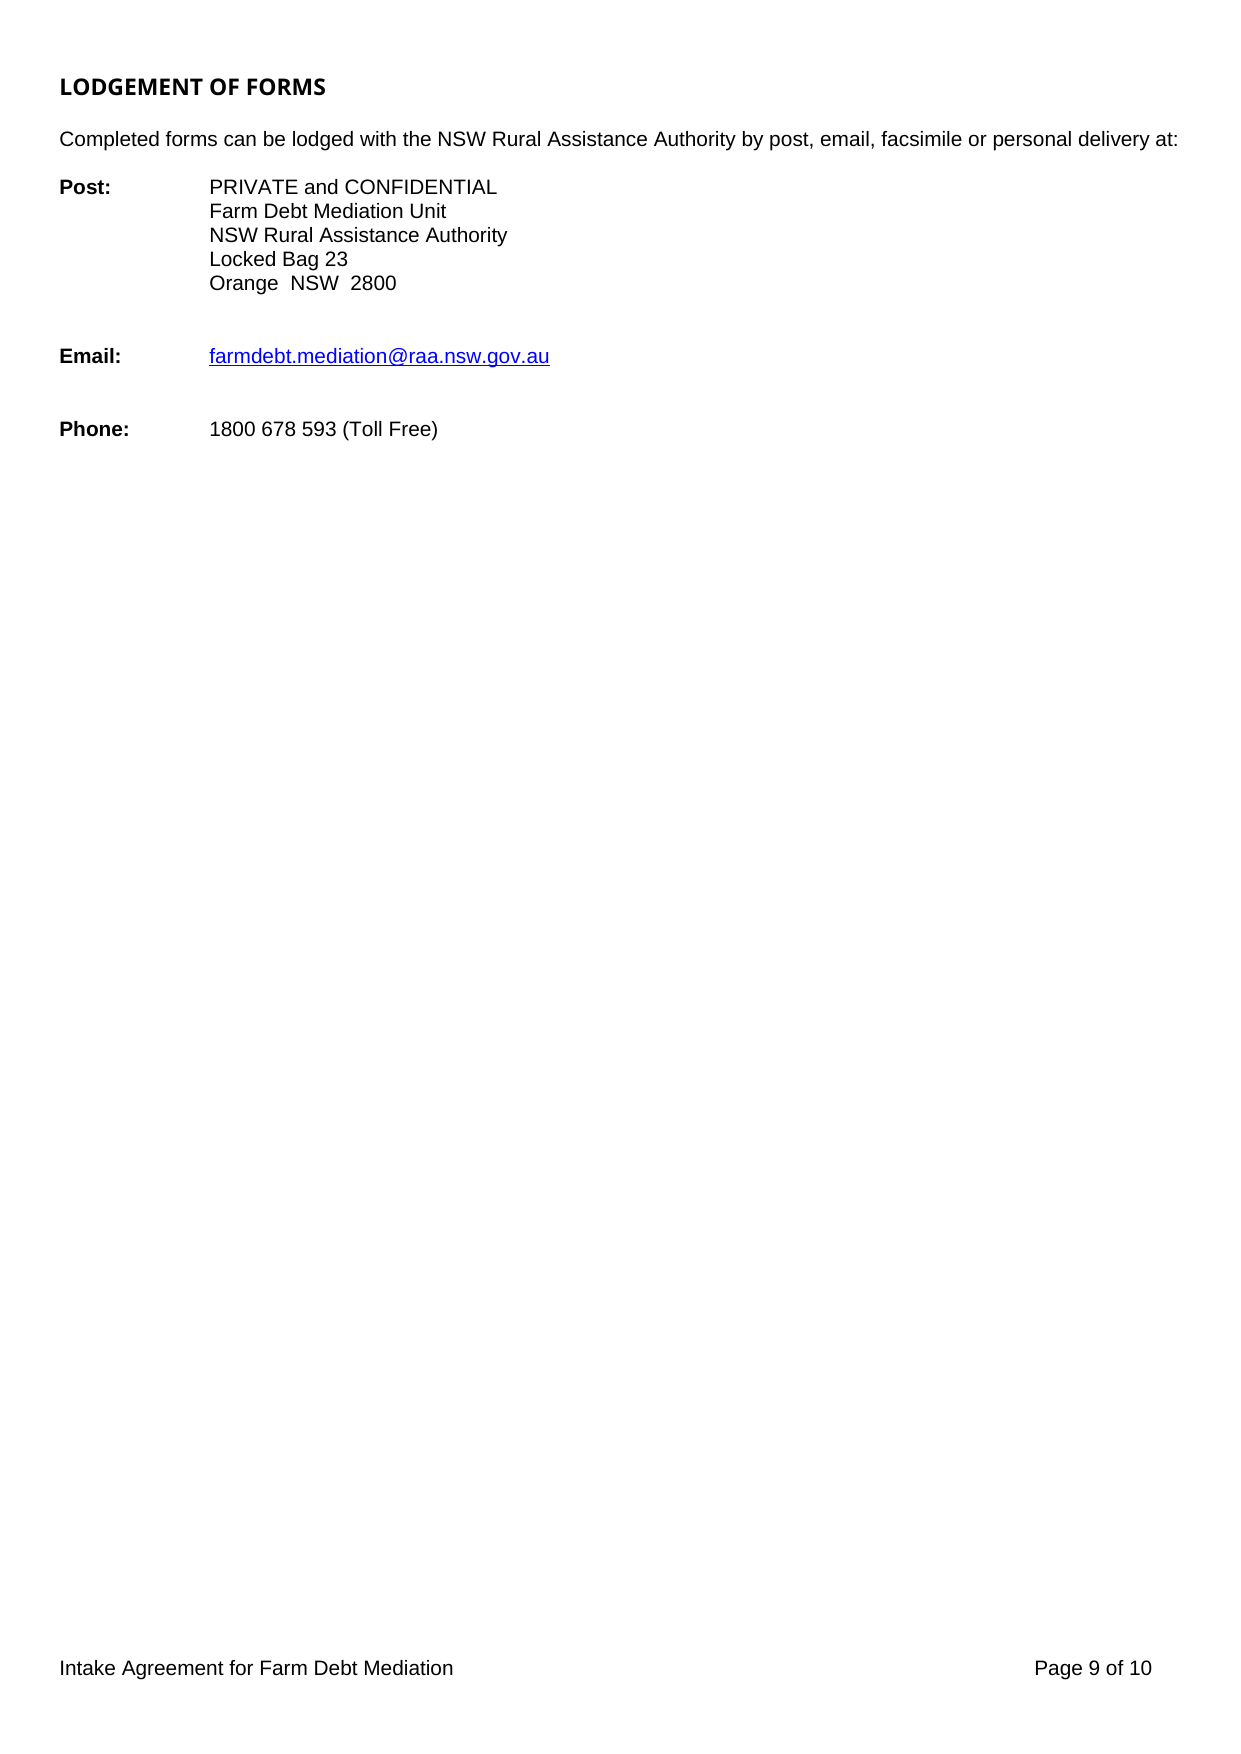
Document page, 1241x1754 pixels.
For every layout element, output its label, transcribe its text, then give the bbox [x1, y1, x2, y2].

text Email: farmdebt.mediation@raa.nsw.gov.au [59, 344, 1183, 368]
text Completed forms can be lodged with the NSW Rural Assistance Authority by post, email, facsimile or personal delivery at: [59, 127, 1183, 151]
text NSW Rural Assistance Authority [59, 223, 1183, 247]
subtitle lodgement of FORMS [59, 71, 1183, 102]
text Locked Bag 23 [134, 247, 1183, 271]
text Farm Debt Mediation Unit [59, 199, 1183, 223]
text Orange NSW 2800 [134, 271, 1183, 295]
text Post: PRIVATE and CONFIDENTIAL [59, 175, 1183, 199]
text Phone: 1800 678 593 (Toll Free) [59, 417, 1183, 441]
